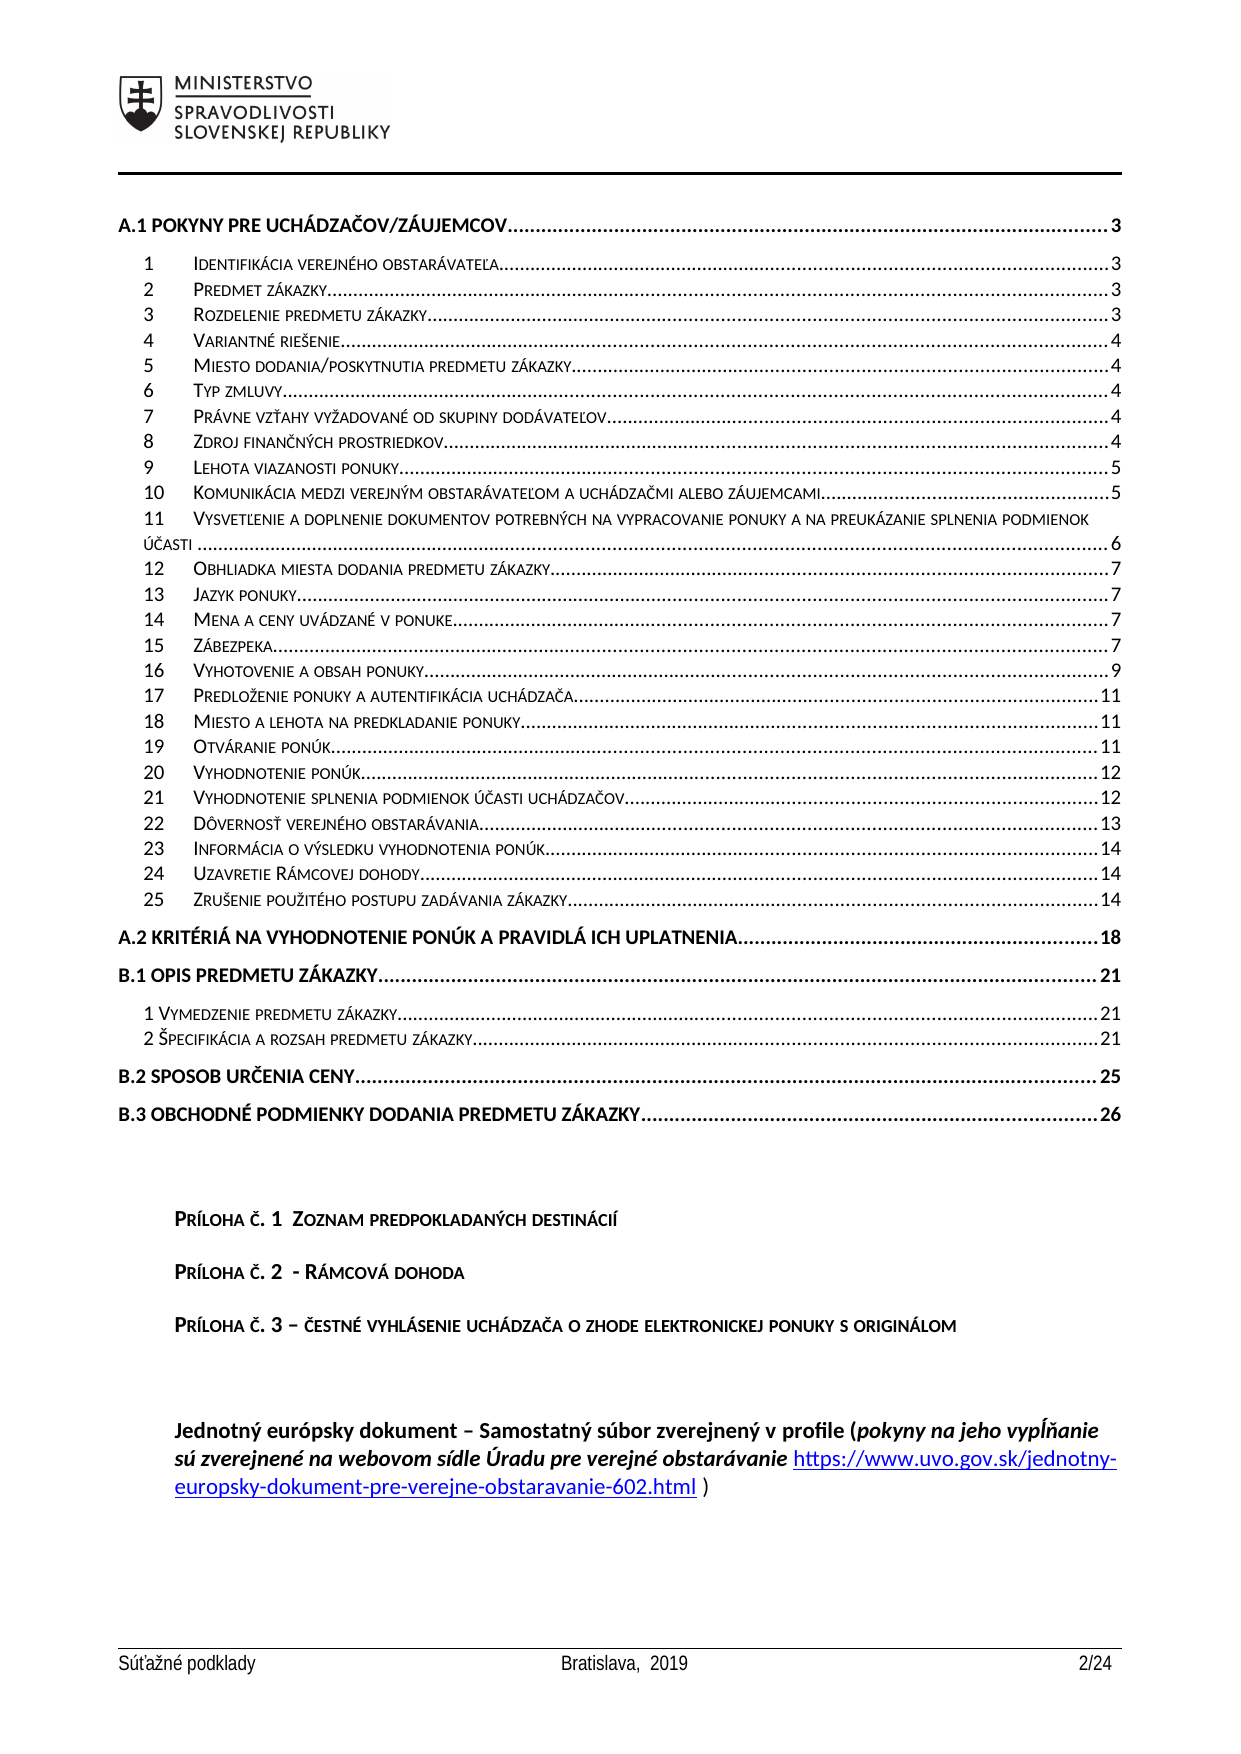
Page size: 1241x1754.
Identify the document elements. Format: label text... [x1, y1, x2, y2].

text 19 Otváranie ponúk 11 [143, 733, 1122, 759]
text 8 Zdroj finančných prostriedkov 4 [143, 428, 1122, 454]
text 12 Obhliadka miesta dodania predmetu zákazky 7 [143, 556, 1122, 581]
text B.3 OBCHODNÉ PODMIENKY dodania predmetu zákazky 26 [118, 1101, 1122, 1126]
text A.1 POKYNY PRE UCHÁDZAČOV/ZÁUJEMCOV 3 [118, 213, 1122, 238]
text 2 Špecifikácia a rozsah predmetu zákazky 21 [143, 1025, 1122, 1051]
text B.1 OPIS PREDMETU ZÁKAZKY 21 [118, 962, 1122, 987]
text 2 Predmet zákazky 3 [143, 276, 1122, 301]
text 24 Uzavretie Rámcovej dohody 14 [143, 861, 1122, 886]
text 15 Zábezpeka 7 [143, 632, 1122, 657]
text 13 Jazyk ponuky 7 [143, 581, 1122, 606]
picture [118, 73, 390, 144]
text 3 Rozdelenie predmetu zákazky 3 [143, 301, 1122, 327]
text 25 Zrušenie použitého postupu zadávania zákazky 14 [143, 886, 1122, 911]
text 11 Vysvetľenie a doplnenie dokumentov potrebných na vypracovanie ponuky a na preukázanie splnenia podmienok účasti 6 [143, 505, 1122, 556]
text 1 Vymedzenie predmetu zákazky 21 [143, 1000, 1122, 1025]
text 5 Miesto dodania/poskytnutia predmetu zákazky 4 [143, 352, 1122, 378]
text 14 Mena a ceny uvádzané v ponuke 7 [143, 606, 1122, 632]
text 4 Variantné riešenie 4 [143, 327, 1122, 352]
text A.2 KRITÉRIÁ NA VYHODNOTENIE PONÚK A PRAVIDLÁ ICH UPLATNENIA 18 [118, 924, 1122, 949]
text 23 Informácia o výsledku vyhodnotenia ponúk 14 [143, 835, 1122, 861]
text Príloha č. 3 – čestné vyhlásenie uchádzača o zhode elektronickej ponuky s originálom [174, 1310, 1122, 1338]
text 17 Predloženie ponuky a autentifikácia uchádzača 11 [143, 683, 1122, 708]
text 7 Právne vzťahy vyžadované od skupiny dodávateľov 4 [143, 403, 1122, 428]
text Jednotný európsky dokument – Samostatný súbor zverejnený v profile (pokyny na jeho vypĺňanie sú zverejnené na webovom sídle Úradu pre verejné obstarávanie https://www.uvo.gov.sk/jednotny-europsky-dokument-pre-verejne-obstaravanie-602.html ) [174, 1416, 1122, 1501]
text 22 Dôvernosť verejného obstarávania 13 [143, 810, 1122, 835]
text 21 Vyhodnotenie splnenia podmienok účasti uchádzačov 12 [143, 784, 1122, 810]
text Príloha č. 1 Zoznam predpokladaných destinácií [174, 1204, 1122, 1232]
text 18 Miesto a lehota na predkladanie ponuky 11 [143, 708, 1122, 733]
text 1 Identifikácia verejného obstarávateľa 3 [143, 251, 1122, 276]
text Príloha č. 2 - Rámcová dohoda [174, 1257, 1122, 1285]
text 20 Vyhodnotenie ponúk 12 [143, 759, 1122, 784]
text 6 Typ zmluvy 4 [143, 378, 1122, 403]
text 9 Lehota viazanosti ponuky 5 [143, 454, 1122, 479]
text 10 Komunikácia medzi verejným obstarávateľom a uchádzačmi alebo záujemcami 5 [143, 479, 1122, 505]
text B.2 SPOSOB URČENIA CENY 25 [118, 1063, 1122, 1088]
text 16 Vyhotovenie a obsah ponuky 9 [143, 657, 1122, 683]
